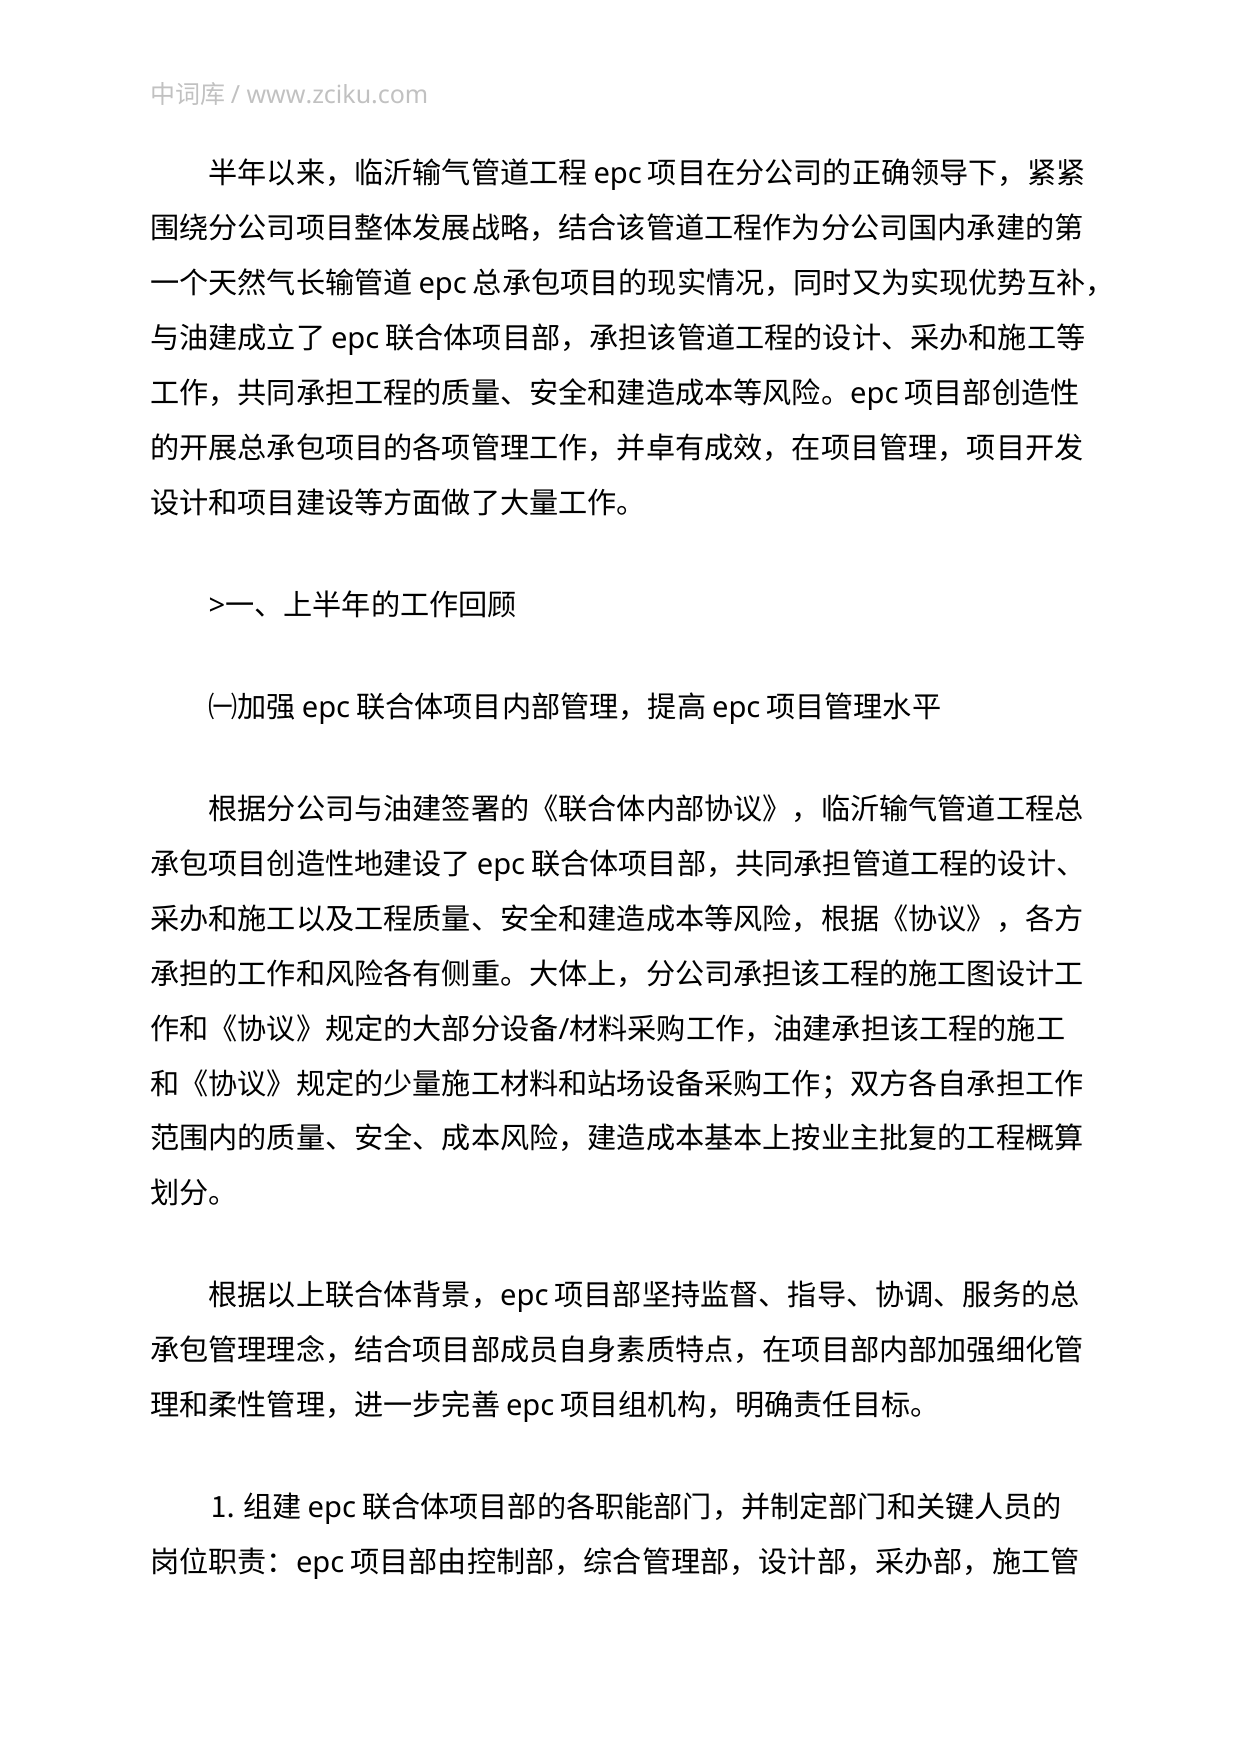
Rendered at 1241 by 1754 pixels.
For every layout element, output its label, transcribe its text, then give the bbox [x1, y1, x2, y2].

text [150, 1484, 1090, 1581]
text 根据以上联合体背景，epc项目部坚持监督、指导、协调、服务的总承包管理理念，结合项目部成员自身素质特点，在项目部内部加强细化管理和柔性管理，进一步完善epc项目组机构，明确责任目标。 [150, 1272, 1090, 1424]
text 半年以来，临沂输气管道工程epc项目在分公司的正确领导下，紧紧围绕分公司项目整体发展战略，结合该管道工程作为分公司国内承建的第一个天然气长输管道epc总承包项目的现实情况，同时又为实现优势互补，与油建成立了epc联合体项目部，承担该管道工程的设计、采办和施工等工作，共同承担工程的质量、安全和建造成本等风险。epc项目部创造性的开展总承包项目的各项管理工作，并卓有成效，在项目管理，项目开发设计和项目建设等方面做了大量工作。 [150, 150, 1090, 522]
text ㈠加强epc联合体项目内部管理，提高epc项目管理水平 [150, 683, 1090, 726]
text 根据分公司与油建签署的《联合体内部协议》，临沂输气管道工程总承包项目创造性地建设了epc联合体项目部，共同承担管道工程的设计、采办和施工以及工程质量、安全和建造成本等风险，根据《协议》，各方承担的工作和风险各有侧重。大体上，分公司承担该工程的施工图设计工作和《协议》规定的大部分设备/材料采购工作，油建承担该工程的施工和《协议》规定的少量施工材料和站场设备采购工作；双方各自承担工作范围内的质量、安全、成本风险，建造成本基本上按业主批复的工程概算划分。 [150, 786, 1090, 1212]
text >一、上半年的工作回顾 [150, 582, 1090, 624]
